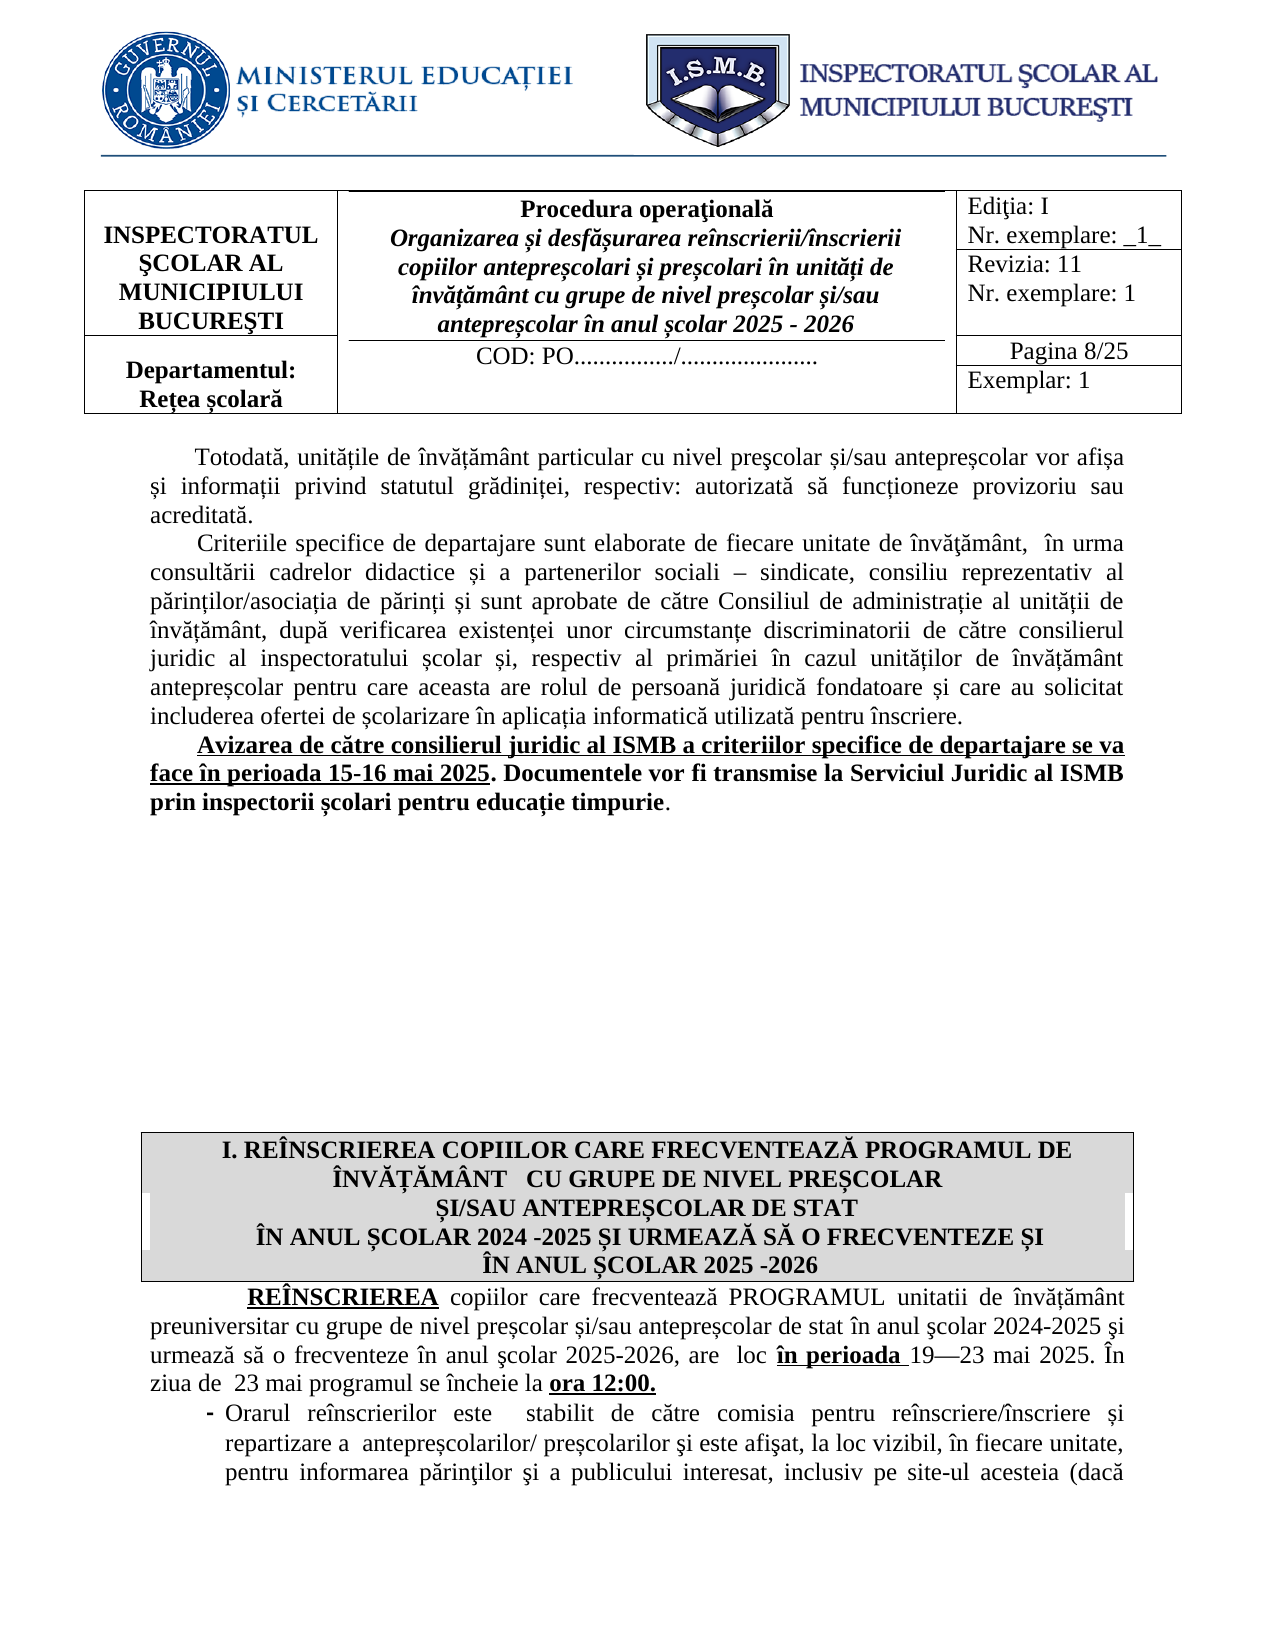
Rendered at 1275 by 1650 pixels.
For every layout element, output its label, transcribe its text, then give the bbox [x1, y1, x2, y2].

text Criteriile specifice de departajare sunt elaborate de fiecare unitate de învăţământ, în urma consultării cadrelor didactice și a partenerilor sociali – sindicate, consiliu reprezentativ al părinților/asociația de părinți și sunt aprobate de către Consiliul de administrație al unității de învățământ, după verificarea existenței unor circumstanțe discriminatorii de către consilierul juridic al inspectoratului școlar și, respectiv al primăriei în cazul unităților de învățământ antepreșcolar pentru care aceasta are rolul de persoană juridică fondatoare și care au solicitat includerea ofertei de școlarizare în aplicația informatică utilizată pentru înscriere. [150, 528, 1125, 730]
text ÎN ANUL ȘCOLAR 2024 -2025 ȘI URMEAZĂ SĂ O FRECVENTEZE ȘI [150, 1222, 1125, 1247]
text ÎN ANUL ȘCOLAR 2025 -2026 [142, 1247, 1133, 1281]
text Avizarea de către consilierul juridic al ISMB a criteriilor specifice de departajare se va face în perioada 15-16 mai 2025. Documentele vor fi transmise la Serviciul Juridic al ISMB prin inspectorii școlari pentru educație timpurie. [150, 730, 1125, 816]
text Totodată, unitățile de învățământ particular cu nivel preşcolar și/sau antepreșcolar vor afișa și informații privind statutul grădiniței, respectiv: autorizată să funcționeze provizoriu sau acreditată. [150, 442, 1125, 528]
picture [100, 29, 1167, 152]
text I. REÎNSCRIEREA COPIILOR CARE FRECVENTEAZĂ PROGRAMUL DE ÎNVĂȚĂMÂNT CU GRUPE DE NIVEL PREȘCOLAR [142, 1133, 1133, 1193]
text REÎNSCRIEREA copiilor care frecventează PROGRAMUL unitatii de învățământ preuniversitar cu grupe de nivel preșcolar și/sau antepreșcolar de stat în anul şcolar 2024-2025 şi urmează să o frecventeze în anul şcolar 2025-2026, are loc în perioada 19—23 mai 2025. În ziua de 23 mai programul se încheie la ora 12:00. [150, 1282, 1125, 1397]
text ȘI/SAU ANTEPREȘCOLAR DE STAT [150, 1193, 1125, 1222]
